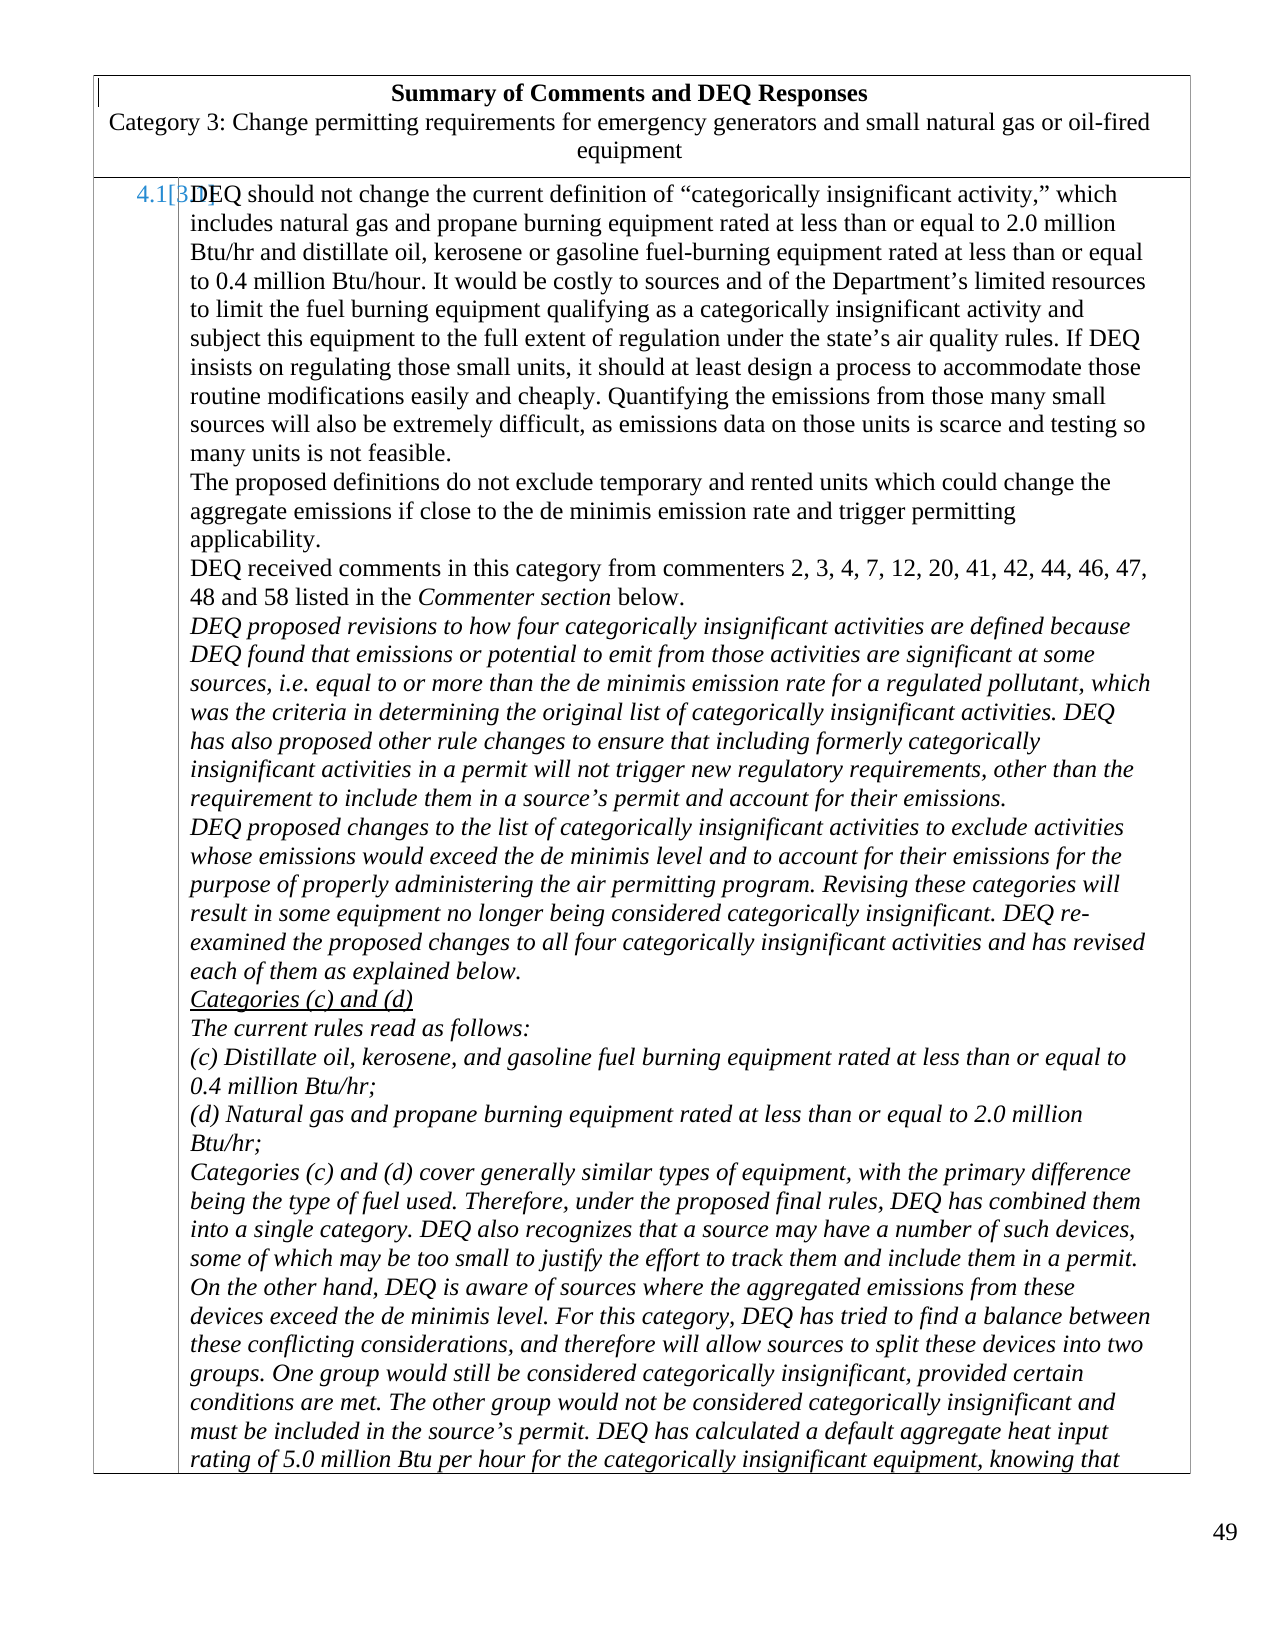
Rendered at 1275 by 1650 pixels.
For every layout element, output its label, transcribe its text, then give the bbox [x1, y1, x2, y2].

table_cell [94, 178, 178, 1473]
table_header Summary of Comments and DEQ Responses Category 3: Change permitting requirements for emergency generators and small natural gas or oil-fired equipment [94, 76, 1190, 177]
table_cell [179, 178, 1190, 1473]
